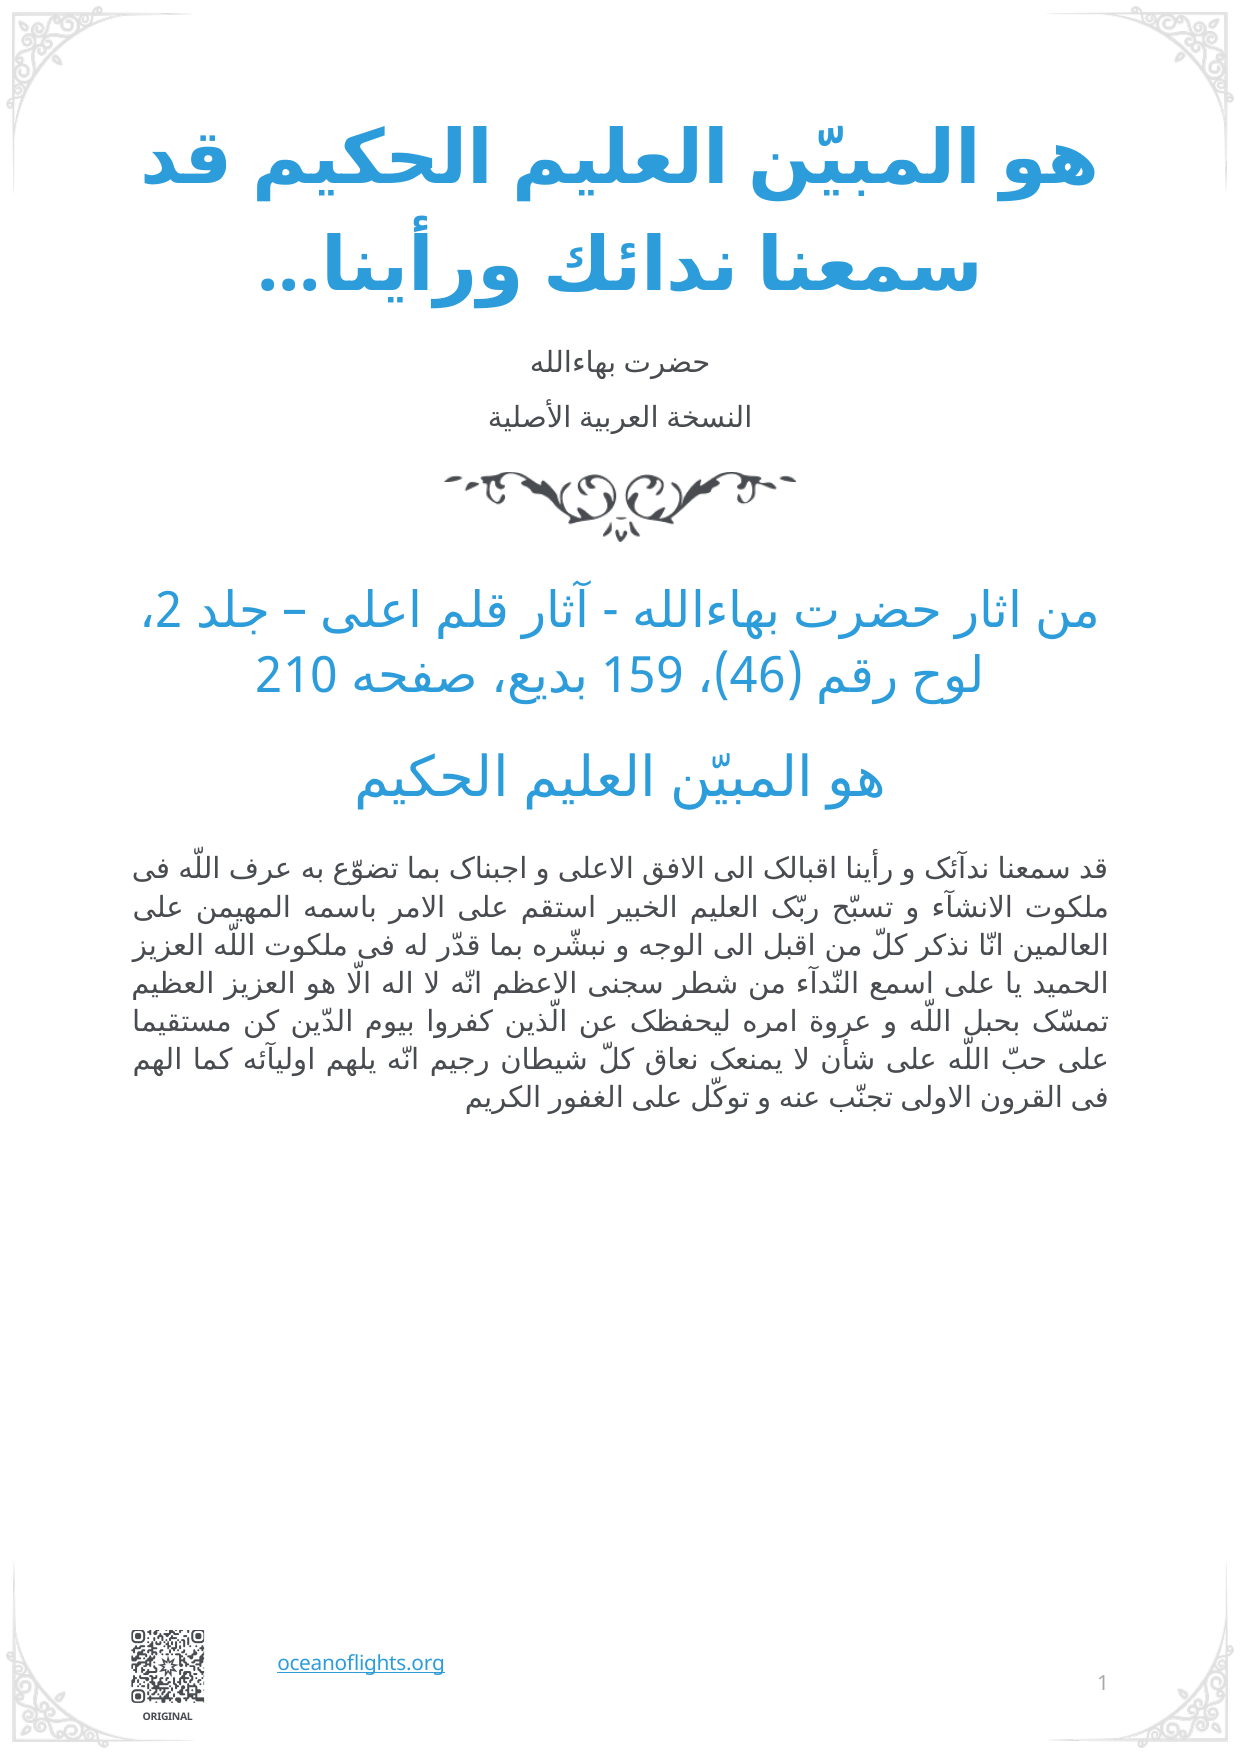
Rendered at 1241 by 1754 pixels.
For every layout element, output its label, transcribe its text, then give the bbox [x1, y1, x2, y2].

picture [1046, 6, 1234, 194]
picture [6, 6, 194, 194]
text حضرت بهاءالله [131, 346, 1109, 384]
picture [444, 472, 797, 542]
subtitle هو المبيّن العليم الحکيم [131, 746, 1109, 819]
subtitle من اثار حضرت بهاءالله - آثار قلم اعلى – جلد 2، لوح رقم (46)، 159 بديع، صفحه 210 [131, 582, 1109, 713]
picture [1046, 1560, 1234, 1748]
text النسخة العربية الأصلية [131, 401, 1109, 439]
title هو المبيّن العليم الحكيم قد سمعنا ندائك ورأينا... [131, 117, 1109, 321]
text قد سمعنا ندآئک و رأينا اقبالک الی الافق الاعلی و‌ اجبناک بما تضوّع به عرف اللّه فى ملکوت الانشآء و‌ تسبّح ربّک العليم الخبير استقم علی الامر باسمه المهيمن علی العالمين انّا نذکر کلّ من اقبل الی الوجه و‌ نبشّره بما قدّر له فى ملکوت اللّه العزيز الحميد يا علی اسمع النّدآء من شطر سجنى الاعظم انّه لا اله الّا هو العزيز العظيم تمسّک بحبل اللّه و‌ عروة امره ليحفظک عن الّذين کفروا بيوم الدّين کن مستقيما علی حبّ اللّه علی شأن لا ‌يمنعک نعاق کلّ شيطان رجيم انّه يلهم اوليآئه کما الهم فى القرون الاولی تجنّب عنه و ‌توکّل علی الغفور الکريم [131, 853, 1109, 1119]
picture [6, 1560, 205, 1748]
